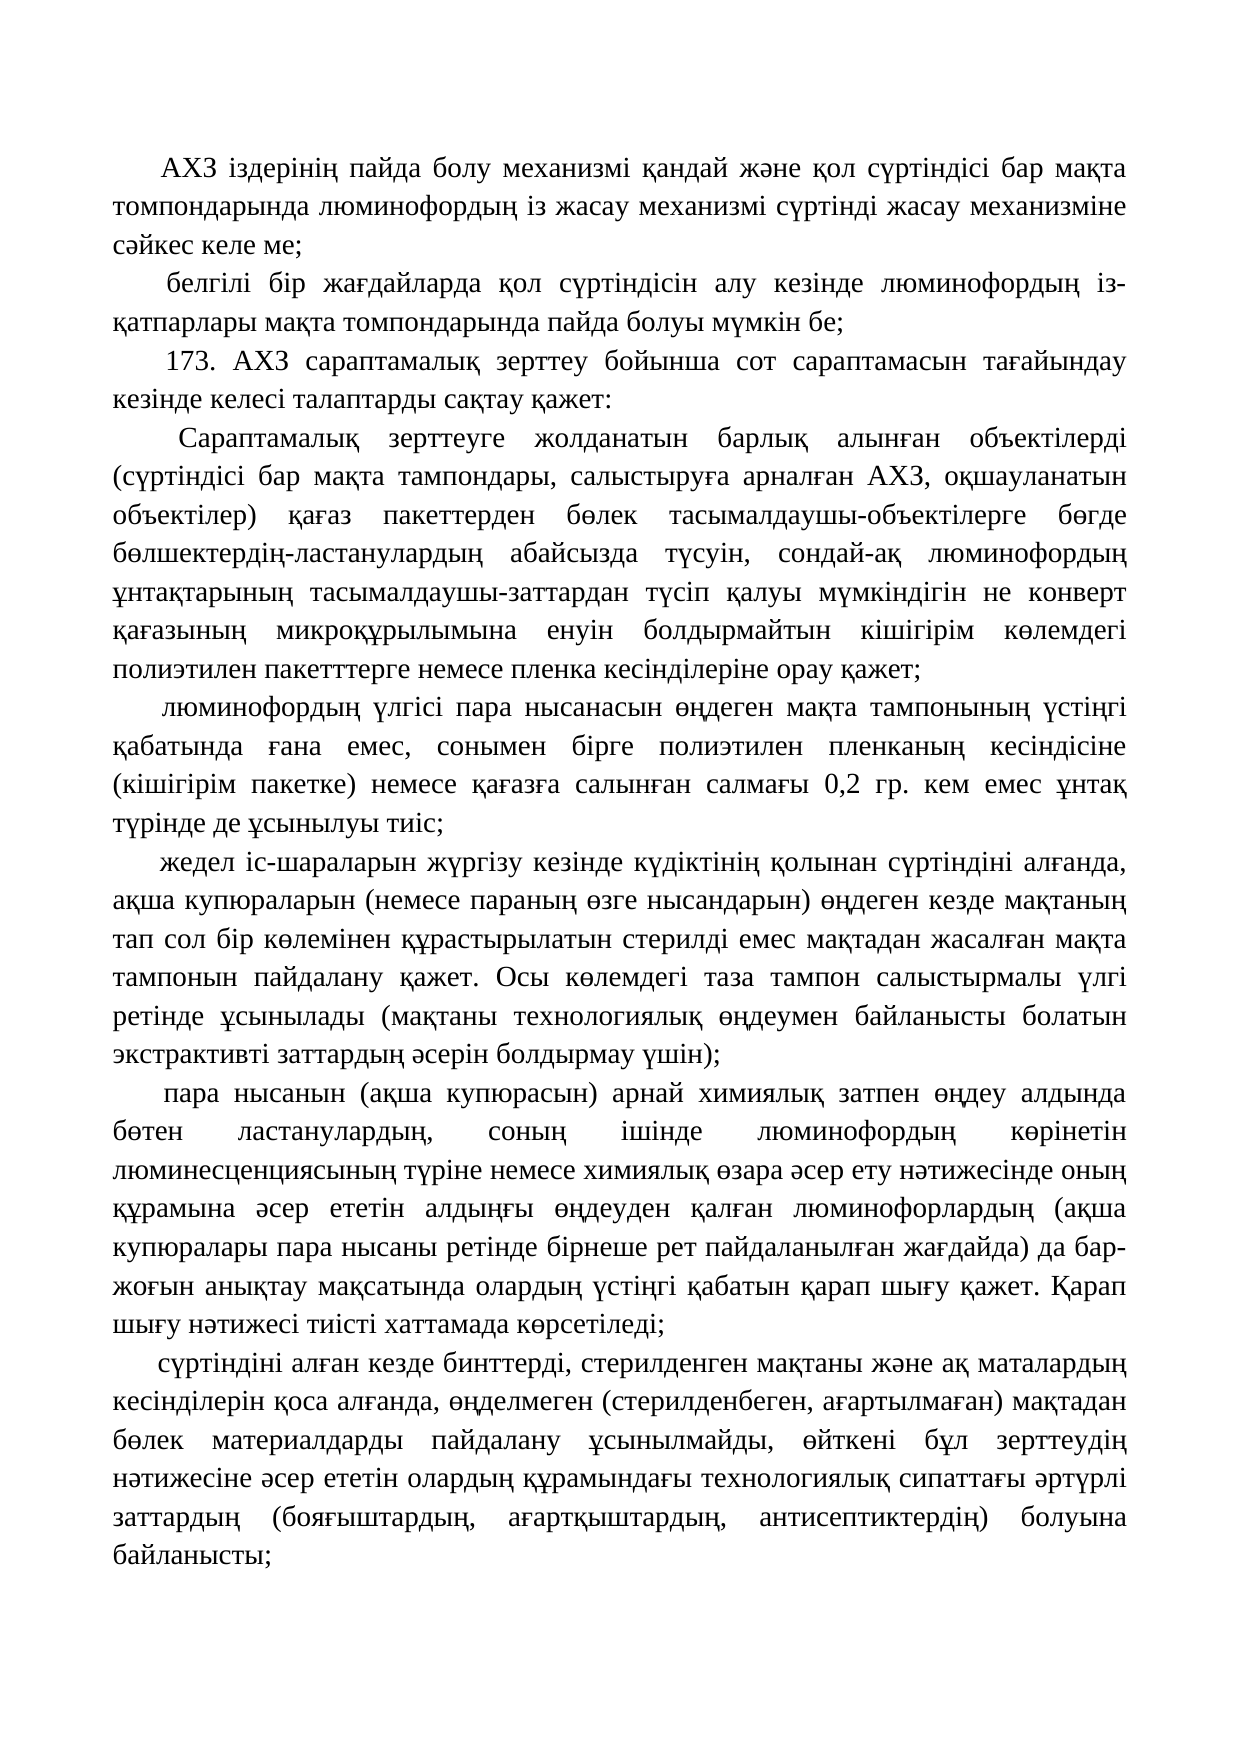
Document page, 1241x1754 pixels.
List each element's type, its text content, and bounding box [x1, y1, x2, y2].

text Сараптамалық зерттеуге жолданатын барлық алынған объектілерді (сүртіндісі бар мақта тампондары, салыстыруға арналған АХЗ, оқшауланатын объектілер) қағаз пакеттерден бөлек тасымалдаушы-объектілерге бөгде бөлшектердің-ластанулардың абайсызда түсуін, сондай-ақ люминофордың ұнтақтарының тасымалдаушы-заттардан түсіп қалуы мүмкіндігін не конверт қағазының микроқұрылымына енуін болдырмайтын кішігірім көлемдегі полиэтилен пакетттерге немесе пленка кесінділеріне орау қажет; [112, 420, 1128, 684]
text пара нысанын (ақша купюрасын) арнай химиялық затпен өңдеу алдында бөтен ластанулардың, соның ішінде люминофордың көрінетін люминесценциясының түріне немесе химиялық өзара әсер ету нәтижесінде оның құрамына әсер ететін алдыңғы өңдеуден қалған люминофорлардың (ақша купюралары пара нысаны ретінде бірнеше рет пайдаланылған жағдайда) да бар-жоғын анықтау мақсатында олардың үстіңгі қабатын қарап шығу қажет. Қарап шығу нәтижесі тиісті хаттамада көрсетіледі; [112, 1075, 1128, 1340]
text люминофордың үлгісі пара нысанасын өңдеген мақта тампонының үстіңгі қабатында ғана емес, сонымен бірге полиэтилен пленканың кесіндісіне (кішігірім пакетке) немесе қағазға салынған салмағы 0,2 гр. кем емес ұнтақ түрінде де ұсынылуы тиіс; [112, 689, 1128, 839]
text жедел іс-шараларын жүргізу кезінде күдіктінің қолынан сүртіндіні алғанда, ақша купюраларын (немесе параның өзге нысандарын) өңдеген кезде мақтаның тап сол бір көлемінен құрастырылатын стерилді емес мақтадан жасалған мақта тампонын пайдалану қажет. Осы көлемдегі таза тампон салыстырмалы үлгі ретінде ұсынылады (мақтаны технологиялық өңдеумен байланысты болатын экстрактивті заттардың әсерін болдырмау үшін); [112, 844, 1128, 1070]
text белгілі бір жағдайларда қол сүртіндісін алу кезінде люминофордың із-қатпарлары мақта томпондарында пайда болуы мүмкін бе; [112, 266, 1128, 338]
text 173. АХЗ сараптамалық зерттеу бойынша сот сараптамасын тағайындау кезінде келесі талаптарды сақтау қажет: [112, 343, 1128, 415]
text АХЗ іздерінің пайда болу механизмі қандай және қол сүртіндісі бар мақта томпондарында люминофордың із жасау механизмі сүртінді жасау механизміне сәйкес келе ме; [112, 150, 1128, 261]
text сүртіндіні алған кезде бинттерді, стерилденген мақтаны және ақ маталардың кесінділерін қоса алғанда, өңделмеген (стерилденбеген, ағартылмаған) мақтадан бөлек материалдарды пайдалану ұсынылмайды, өйткені бұл зерттеудің нәтижесіне әсер ететін олардың құрамындағы технологиялық сипаттағы әртүрлі заттардың (бояғыштардың, ағартқыштардың, антисептиктердің) болуына байланысты; [112, 1345, 1128, 1571]
